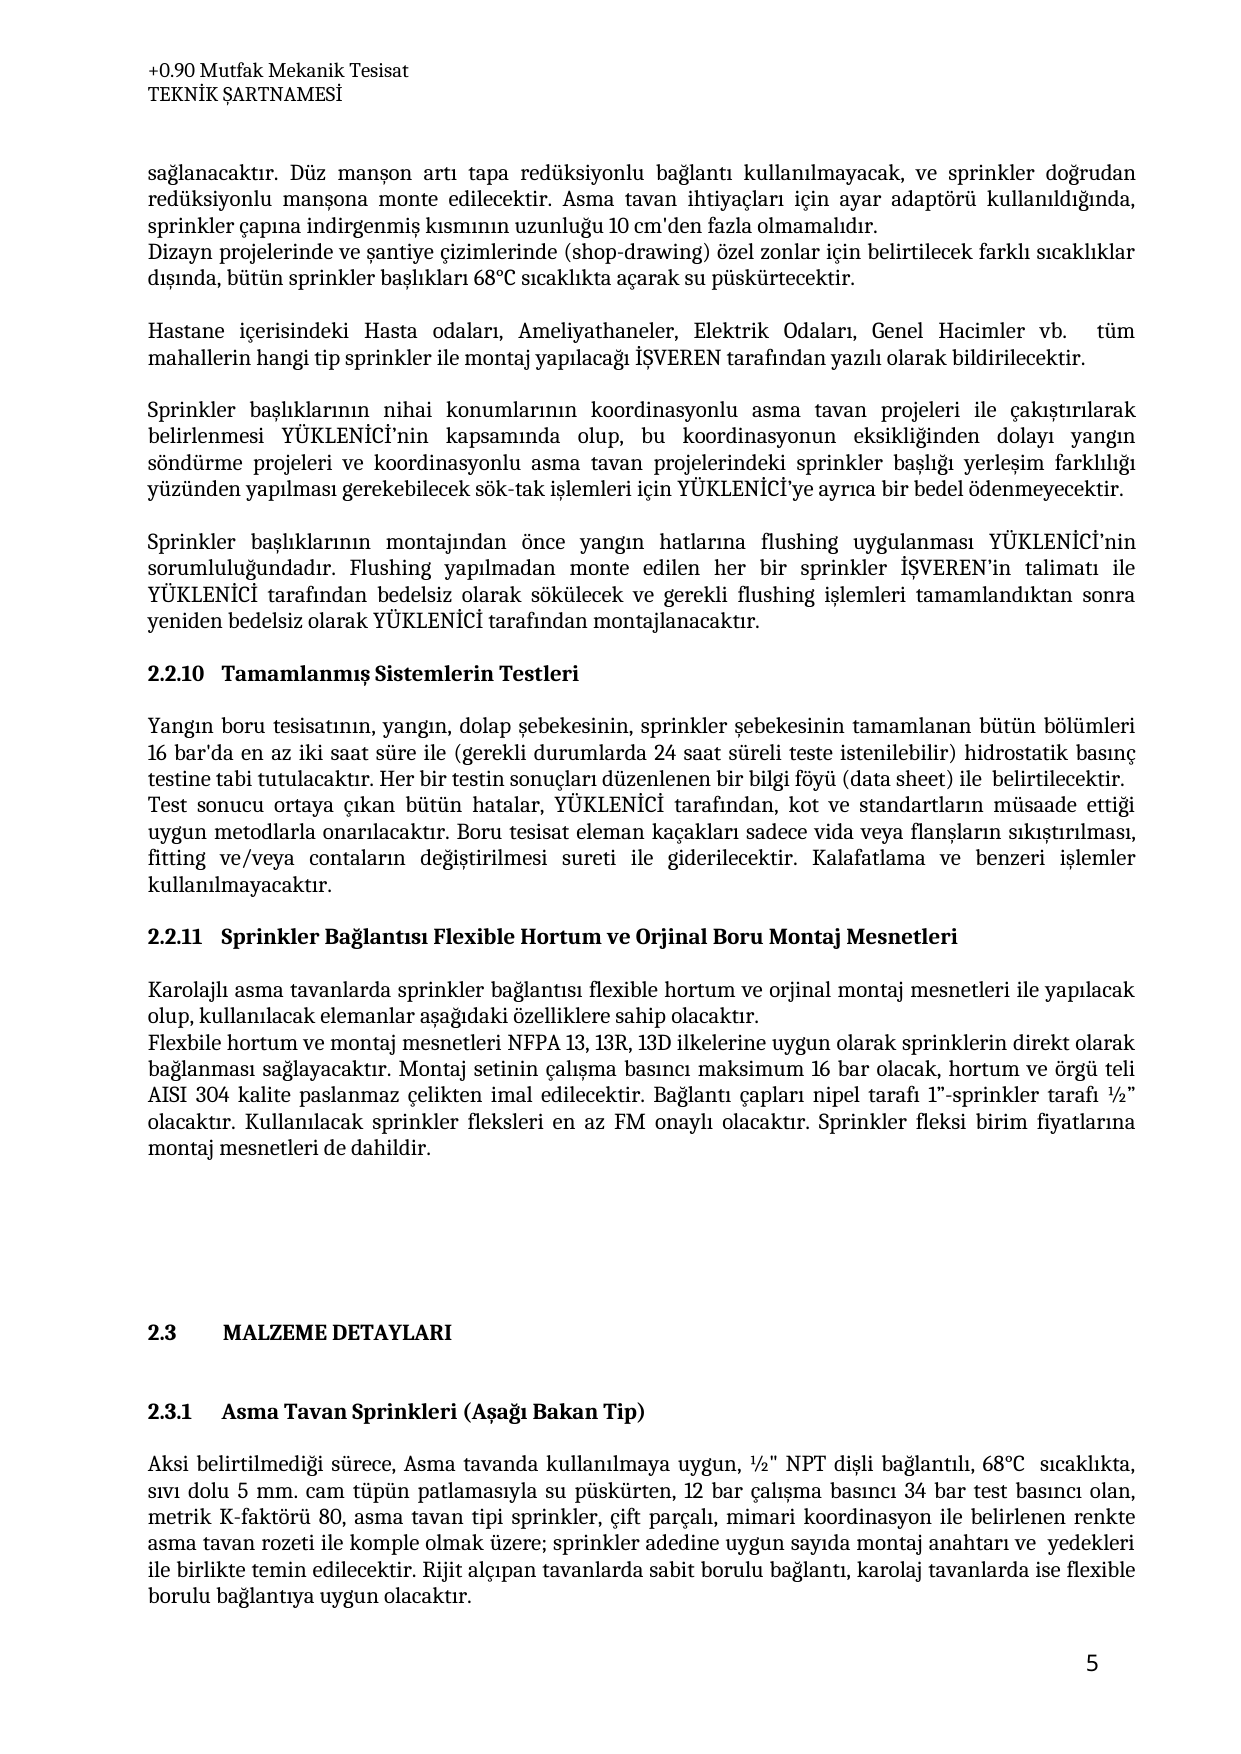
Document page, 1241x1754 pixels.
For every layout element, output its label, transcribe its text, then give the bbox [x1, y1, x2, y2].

text Sprinkler başlıklarının nihai konumlarının koordinasyonlu asma tavan projeleri ile çakıştırılarak belirlenmesi YÜKLENİCİ’nin kapsamında olup, bu koordinasyonun eksikliğinden dolayı yangın söndürme projeleri ve koordinasyonlu asma tavan projelerindeki sprinkler başlığı yerleşim farklılığı yüzünden yapılması gerekebilecek sök-tak işlemleri için YÜKLENİCİ’ye ayrıca bir bedel ödenmeyecektir. [148, 397, 1137, 502]
list MALZEME DETAYLARI [148, 1319, 1137, 1346]
text Flexbile hortum ve montaj mesnetleri NFPA 13, 13R, 13D ilkelerine uygun olarak sprinklerin direkt olarak bağlanması sağlayacaktır. Montaj setinin çalışma basıncı maksimum 16 bar olacak, hortum ve örgü teli AISI 304 kalite paslanmaz çelikten imal edilecektir. Bağlantı çapları nipel tarafı 1”-sprinkler tarafı ½” olacaktır. Kullanılacak sprinkler fleksleri en az FM onaylı olacaktır. Sprinkler fleksi birim fiyatlarına montaj mesnetleri de dahildir. [148, 1029, 1137, 1161]
text Yangın boru tesisatının, yangın, dolap şebekesinin, sprinkler şebekesinin tamamlanan bütün bölümleri 16 bar'da en az iki saat süre ile (gerekli durumlarda 24 saat süreli teste istenilebilir) hidrostatik basınç testine tabi tutulacaktır. Her bir testin sonuçları düzenlenen bir bilgi föyü (data sheet) ile belirtilecektir. [148, 713, 1137, 792]
text Dizayn projelerinde ve şantiye çizimlerinde (shop-drawing) özel zonlar için belirtilecek farklı sıcaklıklar dışında, bütün sprinkler başlıkları 68°C sıcaklıkta açarak su püskürtecektir. [148, 239, 1137, 292]
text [148, 160, 1137, 239]
text Sprinkler başlıklarının montajından önce yangın hatlarına flushing uygulanması YÜKLENİCİ’nin sorumluluğundadır. Flushing yapılmadan monte edilen her bir sprinkler İŞVEREN’in talimatı ile YÜKLENİCİ tarafından bedelsiz olarak sökülecek ve gerekli flushing işlemleri tamamlandıktan sonra yeniden bedelsiz olarak YÜKLENİCİ tarafından montajlanacaktır. [148, 529, 1137, 634]
text Hastane içerisindeki Hasta odaları, Ameliyathaneler, Elektrik Odaları, Genel Hacimler vb. tüm mahallerin hangi tip sprinkler ile montaj yapılacağı İŞVEREN tarafından yazılı olarak bildirilecektir. [148, 318, 1137, 371]
text Aksi belirtilmediği sürece, Asma tavanda kullanılmaya uygun, ½" NPT dişli bağlantılı, 68°C sıcaklıkta, sıvı dolu 5 mm. cam tüpün patlamasıyla su püskürten, 12 bar çalışma basıncı 34 bar test basıncı olan, metrik K-faktörü 80, asma tavan tipi sprinkler, çift parçalı, mimari koordinasyon ile belirlenen renkte asma tavan rozeti ile komple olmak üzere; sprinkler adedine uygun sayıda montaj anahtarı ve yedekleri ile birlikte temin edilecektir. Rijit alçıpan tavanlarda sabit borulu bağlantı, karolaj tavanlarda ise flexible borulu bağlantıya uygun olacaktır. [148, 1451, 1137, 1609]
list Sprinkler Bağlantısı Flexible Hortum ve Orjinal Boru Montaj Mesnetleri [148, 924, 1137, 950]
list Asma Tavan Sprinkleri (Aşağı Bakan Tip) [148, 1398, 1137, 1425]
text Karolajlı asma tavanlarda sprinkler bağlantısı flexible hortum ve orjinal montaj mesnetleri ile yapılacak olup, kullanılacak elemanlar aşağıdaki özelliklere sahip olacaktır. [148, 977, 1137, 1029]
text Test sonucu ortaya çıkan bütün hatalar, YÜKLENİCİ tarafından, kot ve standartların müsaade ettiği uygun metodlarla onarılacaktır. Boru tesisat eleman kaçakları sadece vida veya flanşların sıkıştırılması, fitting ve/veya contaların değiştirilmesi sureti ile giderilecektir. Kalafatlama ve benzeri işlemler kullanılmayacaktır. [148, 792, 1137, 898]
list Tamamlanmış Sistemlerin Testleri [148, 661, 1137, 687]
